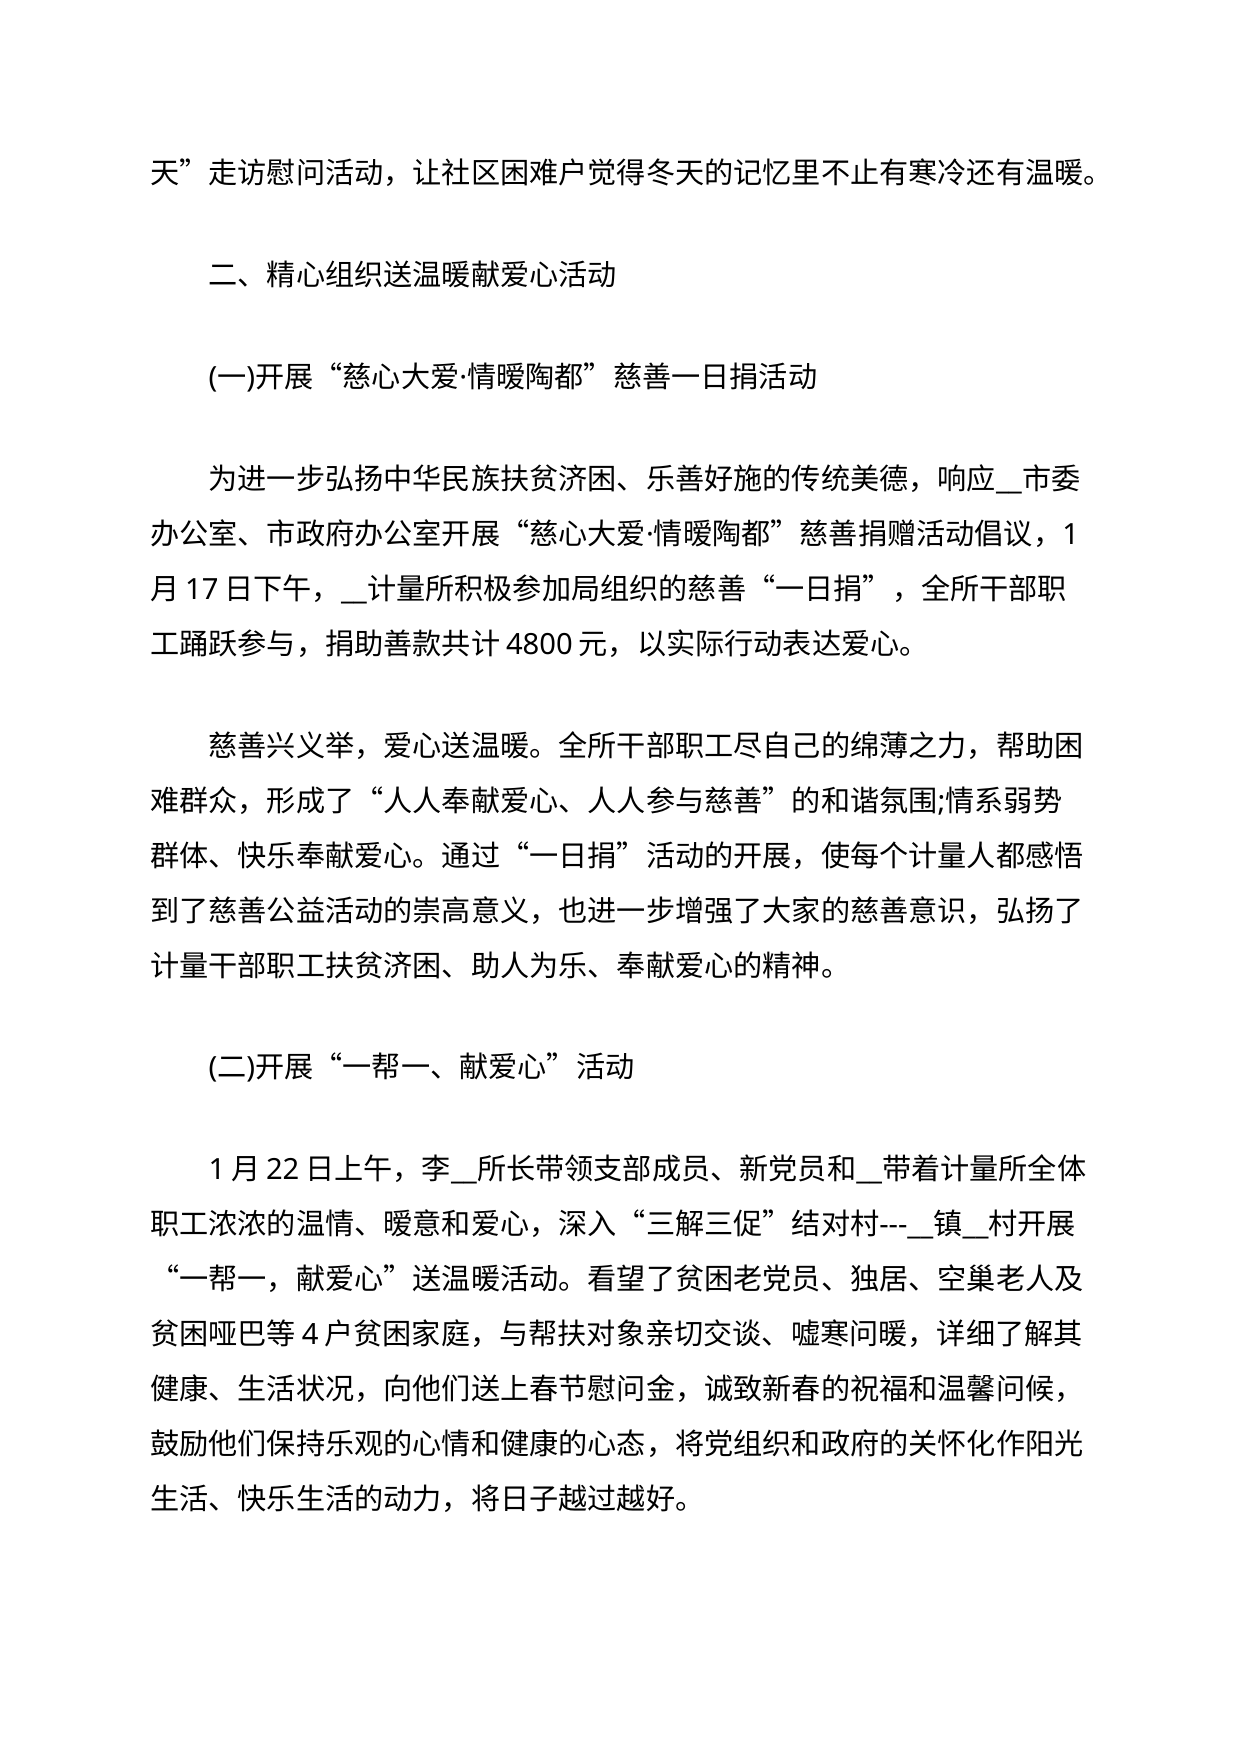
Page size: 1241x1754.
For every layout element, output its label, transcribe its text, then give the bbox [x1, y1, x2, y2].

text 为进一步弘扬中华民族扶贫济困、乐善好施的传统美德，响应__市委办公室、市政府办公室开展“慈心大爱·情暧陶都”慈善捐赠活动倡议，1月17日下午，__计量所积极参加局组织的慈善“一日捐”，全所干部职工踊跃参与，捐助善款共计4800元，以实际行动表达爱心。 [150, 456, 1090, 663]
text (一)开展“慈心大爱·情暧陶都”慈善一日捐活动 [150, 353, 1090, 396]
text 二、精心组织送温暖献爱心活动 [150, 252, 1090, 294]
text 1月22日上午，李__所长带领支部成员、新党员和__带着计量所全体职工浓浓的温情、暧意和爱心，深入“三解三促”结对村---__镇__村开展“一帮一，献爱心”送温暖活动。看望了贫困老党员、独居、空巢老人及贫困哑巴等4户贫困家庭，与帮扶对象亲切交谈、嘘寒问暖，详细了解其健康、生活状况，向他们送上春节慰问金，诚致新春的祝福和温馨问候，鼓励他们保持乐观的心情和健康的心态，将党组织和政府的关怀化作阳光生活、快乐生活的动力，将日子越过越好。 [150, 1146, 1090, 1518]
text 慈善兴义举，爱心送温暖。全所干部职工尽自己的绵薄之力，帮助困难群众，形成了“人人奉献爱心、人人参与慈善”的和谐氛围;情系弱势群体、快乐奉献爱心。通过“一日捐”活动的开展，使每个计量人都感悟到了慈善公益活动的崇高意义，也进一步增强了大家的慈善意识，弘扬了计量干部职工扶贫济困、助人为乐、奉献爱心的精神。 [150, 722, 1090, 984]
text (二)开展“一帮一、献爱心”活动 [150, 1044, 1090, 1086]
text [150, 150, 1090, 192]
